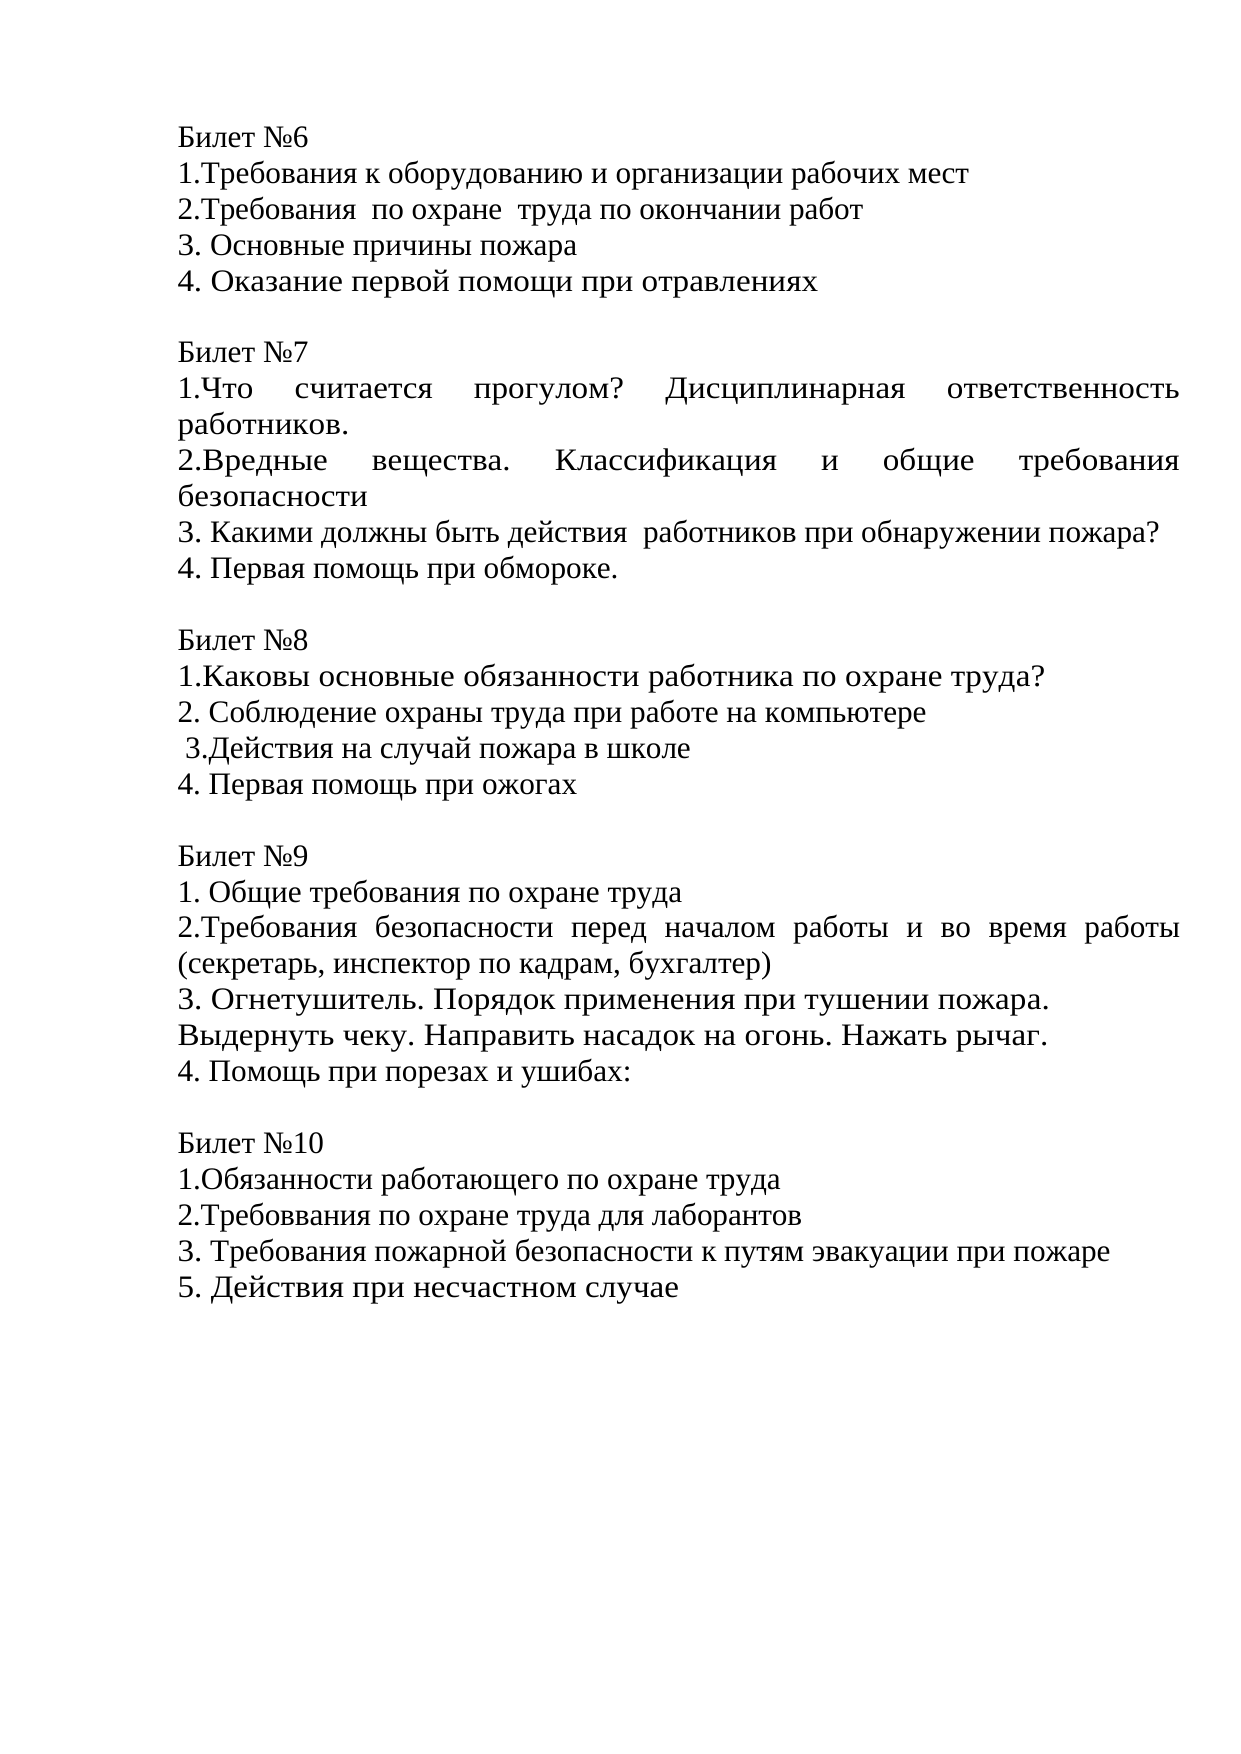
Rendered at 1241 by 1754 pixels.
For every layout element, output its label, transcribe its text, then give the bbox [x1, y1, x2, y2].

text Билет №8 [177, 621, 1181, 657]
text 2. Соблюдение охраны труда при работе на компьютере [177, 693, 1181, 729]
text Билет №9 [177, 837, 1181, 873]
text 4. Первая помощь при ожогах [177, 765, 1181, 801]
text 3. Требования пожарной безопасности к путям эвакуации при пожаре [177, 1232, 1181, 1268]
text Билет №7 [177, 334, 1181, 370]
text 2.Требования по охране труда по окончании работ [177, 190, 1181, 226]
text 3. Какими должны быть действия работников при обнаружении пожара? [177, 513, 1181, 549]
text 3. Огнетушитель. Порядок применения при тушении пожара. [177, 981, 1181, 1017]
text 1.Каковы основные обязанности работника по охране труда? [177, 657, 1181, 693]
text 1. Общие требования по охране труда [177, 873, 1181, 909]
text Билет №10 [177, 1124, 1181, 1160]
text 4. Оказание первой помощи при отравлениях [177, 262, 1181, 298]
text 2.Вредные вещества. Классификация и общие требования безопасности [177, 442, 1181, 513]
text 3. Основные причины пожара [177, 226, 1181, 262]
text Билет №6 [177, 118, 1181, 154]
text 2.Требоввания по охране труда для лаборантов [177, 1196, 1181, 1232]
text 3.Действия на случай пожара в школе [177, 729, 1181, 765]
text 1.Обязанности работающего по охране труда [177, 1160, 1181, 1196]
text 5. Действия при несчастном случае [177, 1268, 1181, 1304]
text 4. Помощь при порезах и ушибах: [177, 1052, 1181, 1088]
text Выдернуть чеку. Направить насадок на огонь. Нажать рычаг. [177, 1017, 1181, 1052]
text 2.Требования безопасности перед началом работы и во время работы (секретарь, инспектор по кадрам, бухгалтер) [177, 909, 1181, 981]
text 4. Первая помощь при обмороке. [177, 549, 1181, 585]
text 1.Что считается прогулом? Дисциплинарная ответственность работников. [177, 370, 1181, 442]
text 1.Требования к оборудованию и организации рабочих мест [177, 154, 1181, 190]
